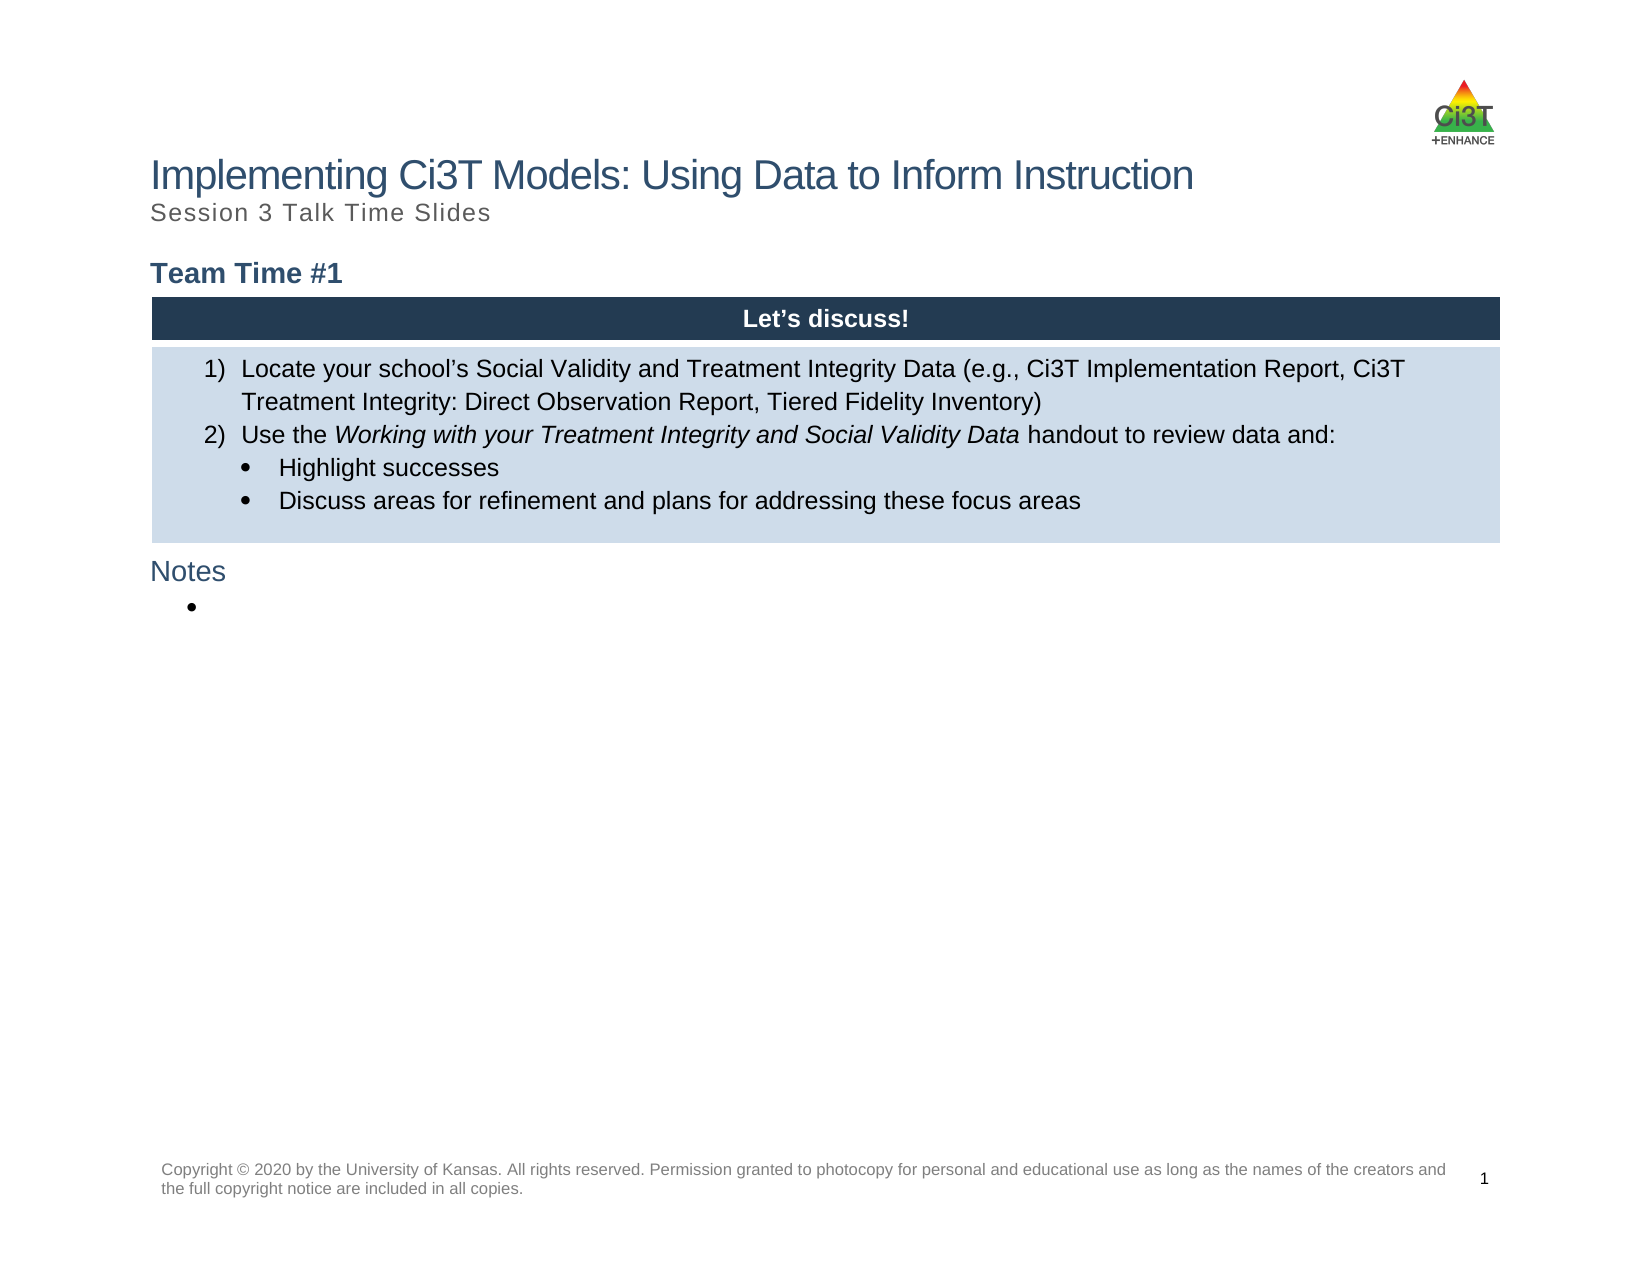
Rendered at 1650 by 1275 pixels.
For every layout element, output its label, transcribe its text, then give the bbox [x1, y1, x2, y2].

subtitle Session 3 Talk Time Slides [150, 198, 1500, 227]
picture [1425, 75, 1500, 150]
subtitle Notes [150, 554, 1500, 587]
table_cell Locate your school’s Social Validity and Treatment Integrity Data (e.g., Ci3T Implementation Report, Ci3T Treatment Integrity: Direct Observation Report, Tiered Fidelity Inventory) Use the Working with your Treatment Integrity and Social Validity Data handout to review data and: Highlight successes Discuss areas for refinement and plans for addressing these focus areas [152, 347, 1500, 543]
table_header Let’s discuss! [152, 297, 1500, 340]
subtitle Team Time #1 [150, 256, 1500, 289]
title Implementing Ci3T Models: Using Data to Inform Instruction [150, 150, 1500, 198]
